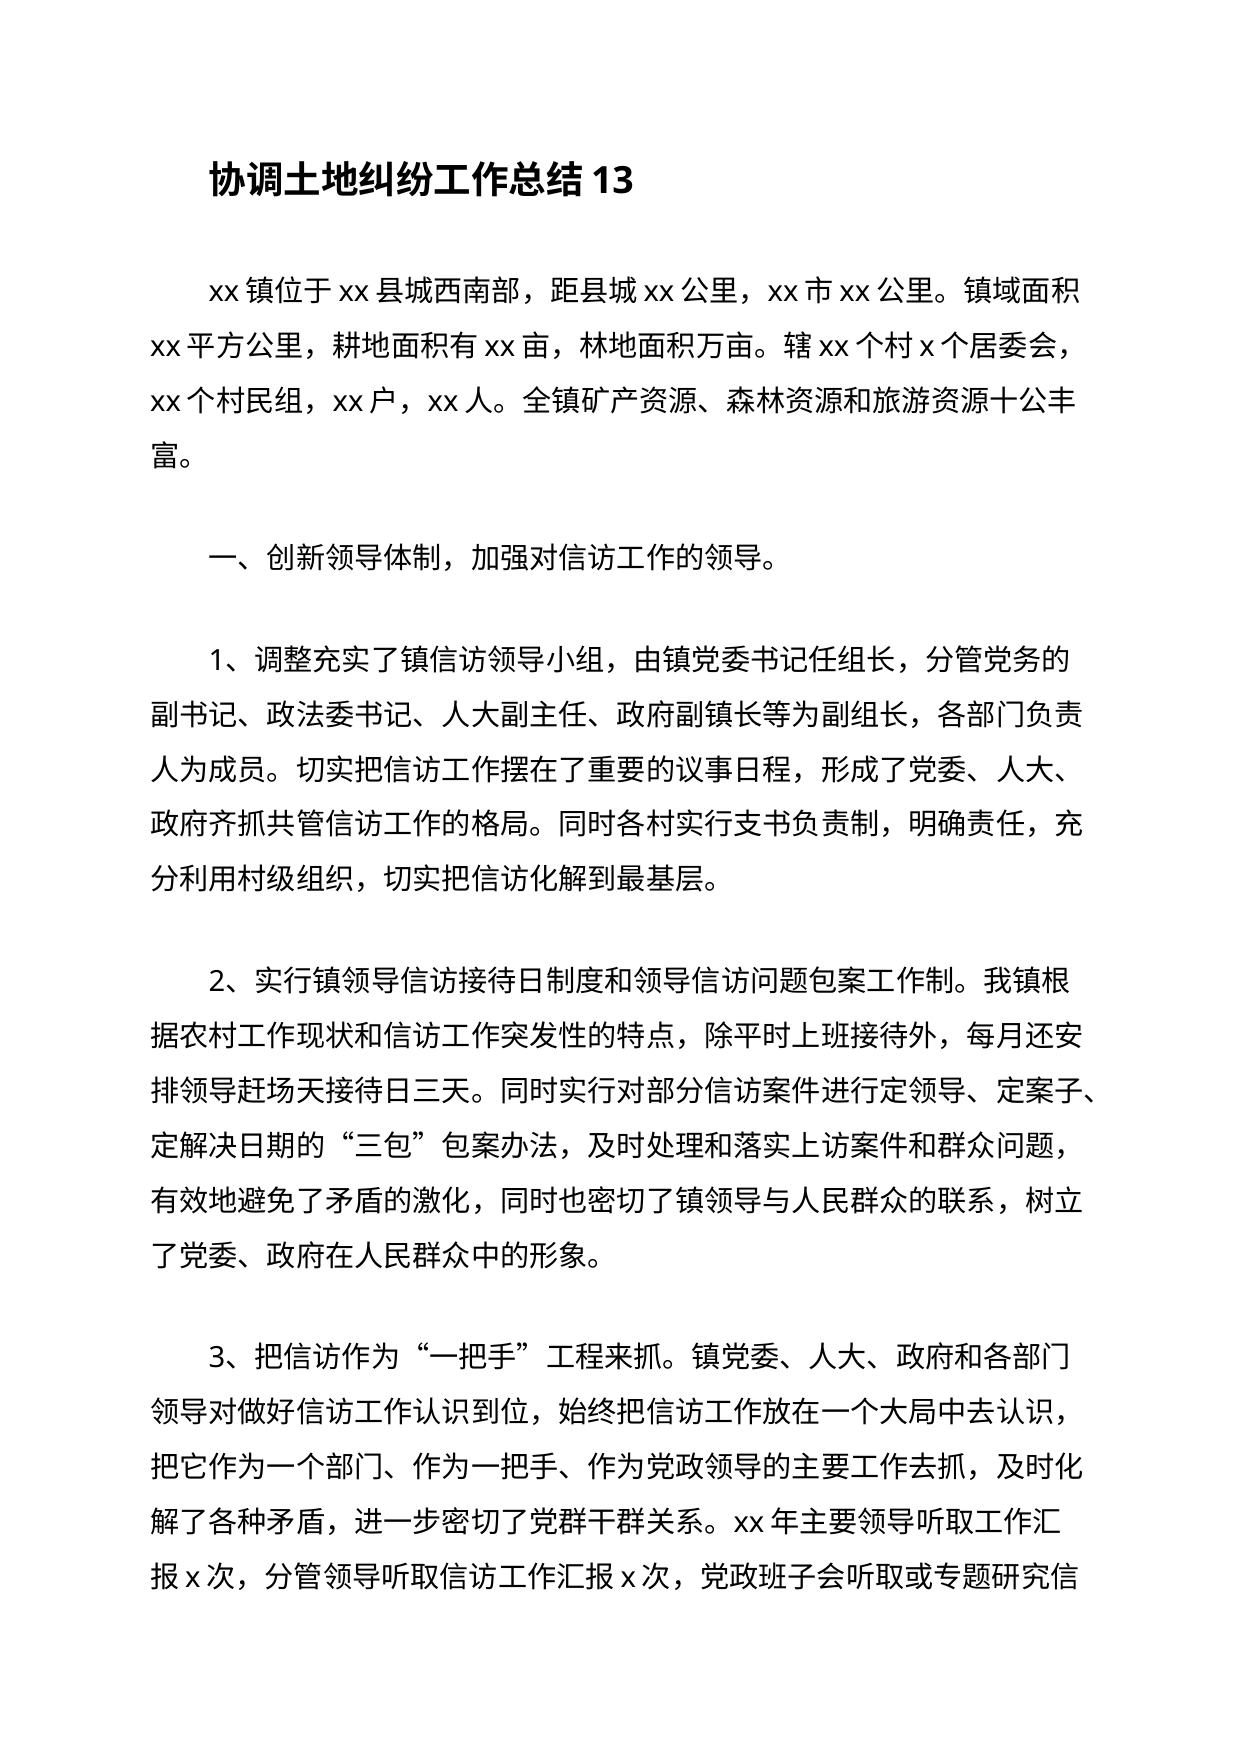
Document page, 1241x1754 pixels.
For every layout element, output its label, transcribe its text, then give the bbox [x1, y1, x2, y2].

text 一、创新领导体制，加强对信访工作的领导。 [150, 534, 1090, 577]
text 协调土地纠纷工作总结13 [150, 150, 1090, 204]
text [150, 1334, 1090, 1596]
text 2、实行镇领导信访接待日制度和领导信访问题包案工作制。我镇根据农村工作现状和信访工作突发性的特点，除平时上班接待外，每月还安排领导赶场天接待日三天。同时实行对部分信访案件进行定领导、定案子、定解决日期的“三包”包案办法，及时处理和落实上访案件和群众问题，有效地避免了矛盾的激化，同时也密切了镇领导与人民群众的联系，树立了党委、政府在人民群众中的形象。 [150, 958, 1090, 1274]
text xx镇位于xx县城西南部，距县城xx公里，xx市xx公里。镇域面积xx平方公里，耕地面积有xx亩，林地面积万亩。辖xx个村x个居委会，xx个村民组，xx户，xx人。全镇矿产资源、森林资源和旅游资源十公丰富。 [150, 268, 1090, 475]
text 1、调整充实了镇信访领导小组，由镇党委书记任组长，分管党务的副书记、政法委书记、人大副主任、政府副镇长等为副组长，各部门负责人为成员。切实把信访工作摆在了重要的议事日程，形成了党委、人大、政府齐抓共管信访工作的格局。同时各村实行支书负责制，明确责任，充分利用村级组织，切实把信访化解到最基层。 [150, 636, 1090, 898]
